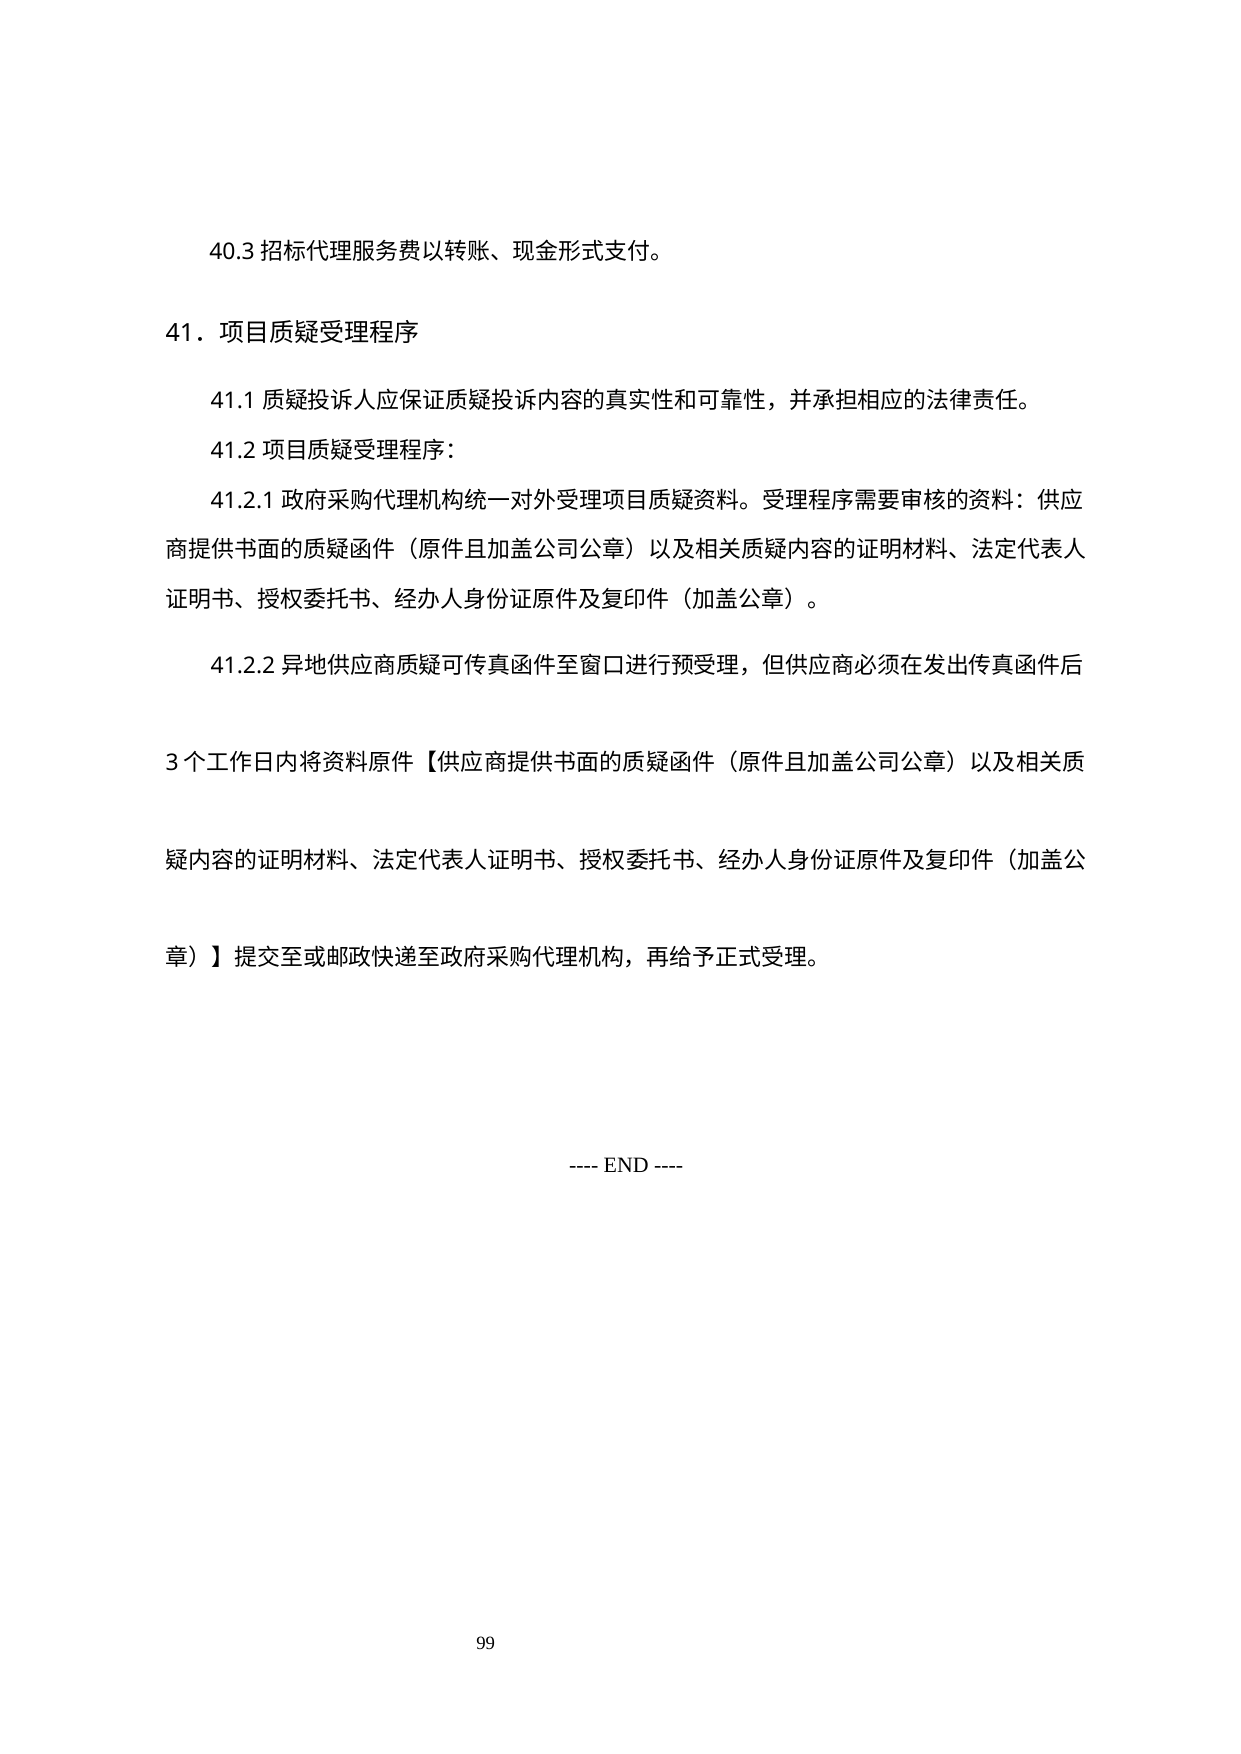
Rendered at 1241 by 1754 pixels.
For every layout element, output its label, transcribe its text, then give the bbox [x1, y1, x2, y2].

text 41．项目质疑受理程序 [165, 298, 1087, 363]
text ---- END ---- [165, 1148, 1087, 1180]
text 40.3 招标代理服务费以转账、现金形式支付。 [209, 217, 1087, 282]
text 41.2.1 政府采购代理机构统一对外受理项目质疑资料。受理程序需要审核的资料：供应商提供书面的质疑函件（原件且加盖公司公章）以及相关质疑内容的证明材料、法定代表人证明书、授权委托书、经办人身份证原件及复印件（加盖公章）。 [165, 481, 1087, 614]
text 41.2.2 异地供应商质疑可传真函件至窗口进行预受理，但供应商必须在发出传真函件后3个工作日内将资料原件【供应商提供书面的质疑函件（原件且加盖公司公章）以及相关质疑内容的证明材料、法定代表人证明书、授权委托书、经办人身份证原件及复印件（加盖公章）】提交至或邮政快递至政府采购代理机构，再给予正式受理。 [165, 631, 1087, 988]
text 41.1 质疑投诉人应保证质疑投诉内容的真实性和可靠性，并承担相应的法律责任。 [165, 381, 1087, 415]
text 41.2 项目质疑受理程序： [165, 431, 1087, 465]
